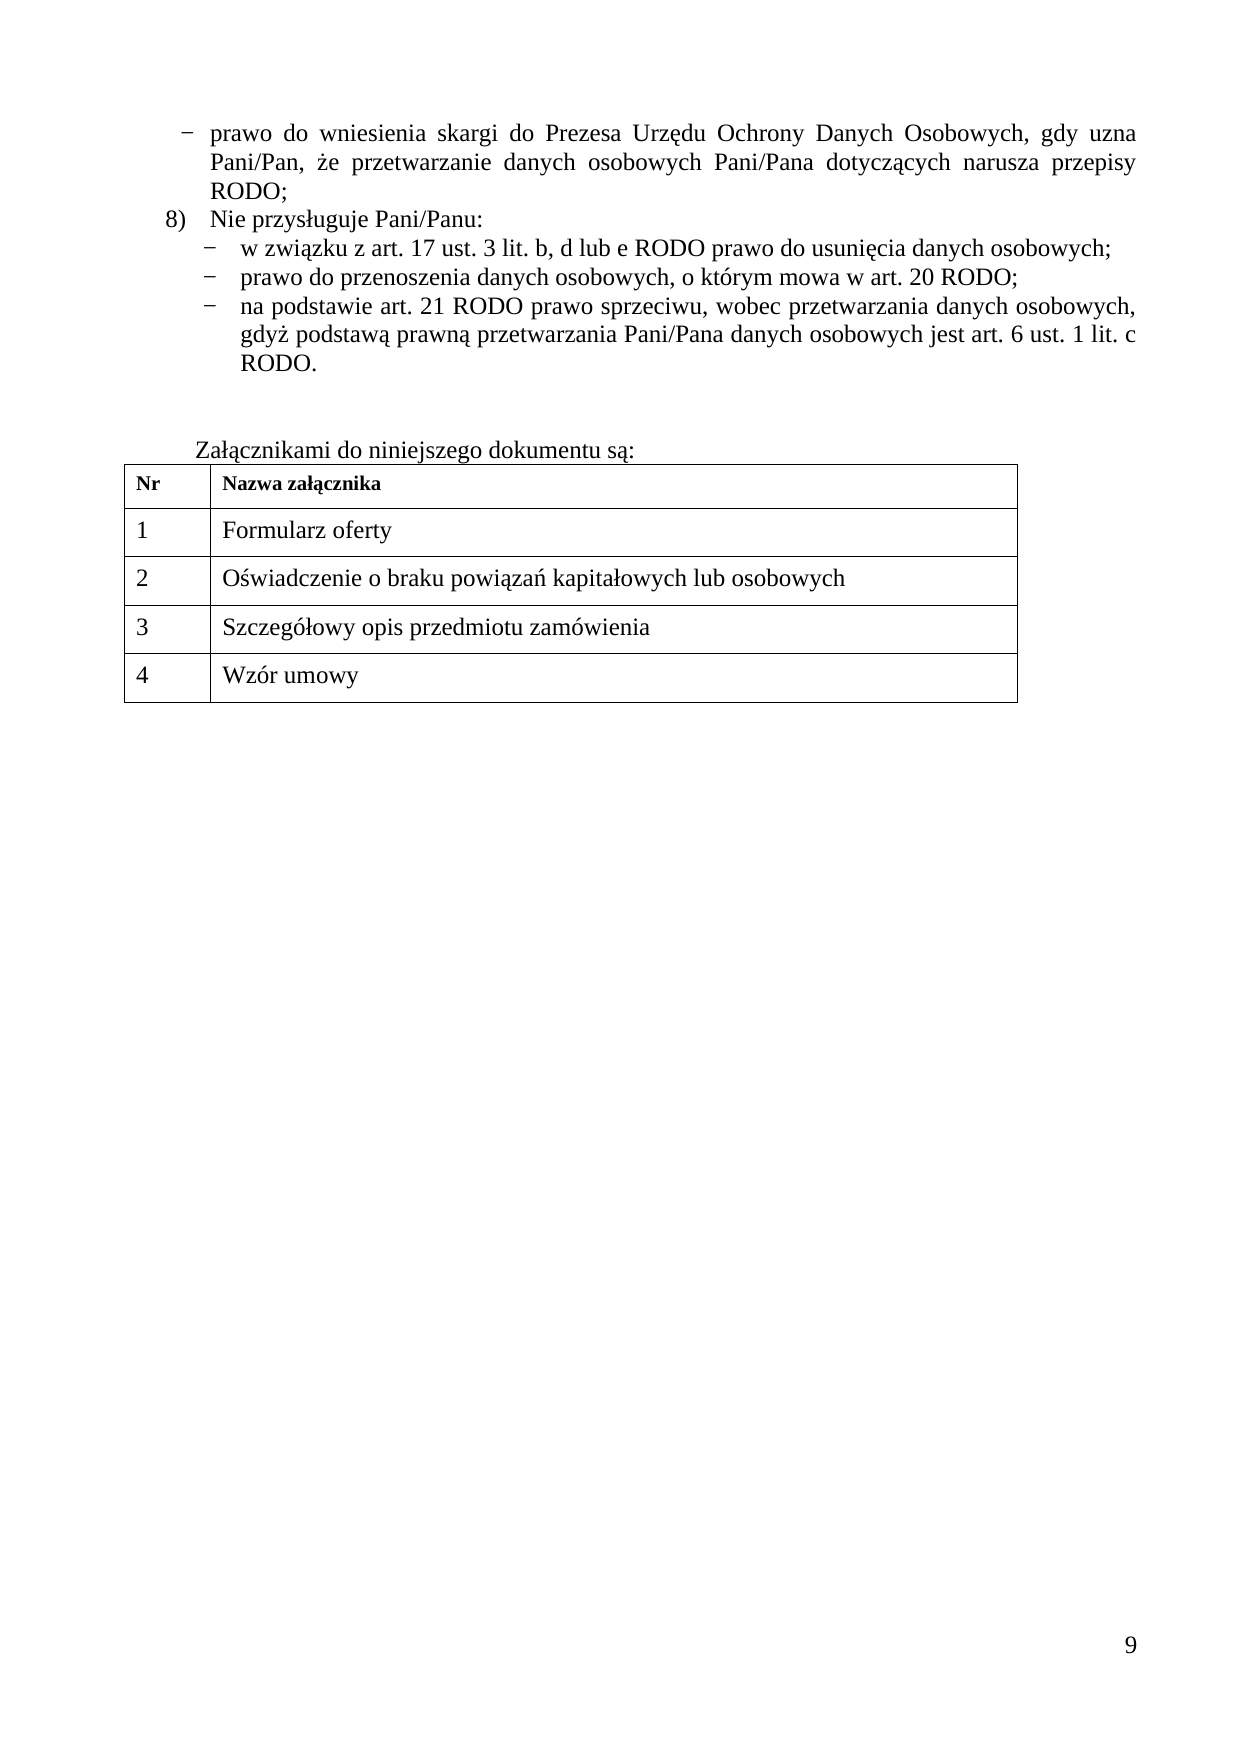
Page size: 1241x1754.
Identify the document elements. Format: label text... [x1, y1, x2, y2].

table_cell Formularz oferty [211, 509, 1017, 556]
subtitle Załącznikami do niniejszego dokumentu są: [195, 435, 1137, 464]
list prawo do wniesienia skargi do Prezesa Urzędu Ochrony Danych Osobowych, gdy uzna Pani/Pan, że przetwarzanie danych osobowych Pani/Pana dotyczących narusza przepisy RODO; [180, 118, 1137, 204]
table_cell 2 [125, 557, 210, 605]
table_header Nazwa załącznika [211, 465, 1017, 508]
table_cell Szczegółowy opis przedmiotu zamówienia [211, 606, 1017, 653]
table_cell Oświadczenie o braku powiązań kapitałowych lub osobowych [211, 557, 1017, 605]
list na podstawie art. 21 RODO prawo sprzeciwu, wobec przetwarzania danych osobowych, gdyż podstawą prawną przetwarzania Pani/Pana danych osobowych jest art. 6 ust. 1 lit. c RODO. [203, 291, 1137, 377]
table_cell Wzór umowy [211, 654, 1017, 702]
table_cell 4 [125, 654, 210, 702]
list prawo do przenoszenia danych osobowych, o którym mowa w art. 20 RODO; [203, 262, 1137, 291]
list Nie przysługuje Pani/Panu: [165, 204, 1137, 233]
table_cell 1 [125, 509, 210, 556]
list w związku z art. 17 ust. 3 lit. b, d lub e RODO prawo do usunięcia danych osobowych; [203, 233, 1137, 262]
table_cell 3 [125, 606, 210, 653]
table_header Nr [125, 465, 210, 508]
